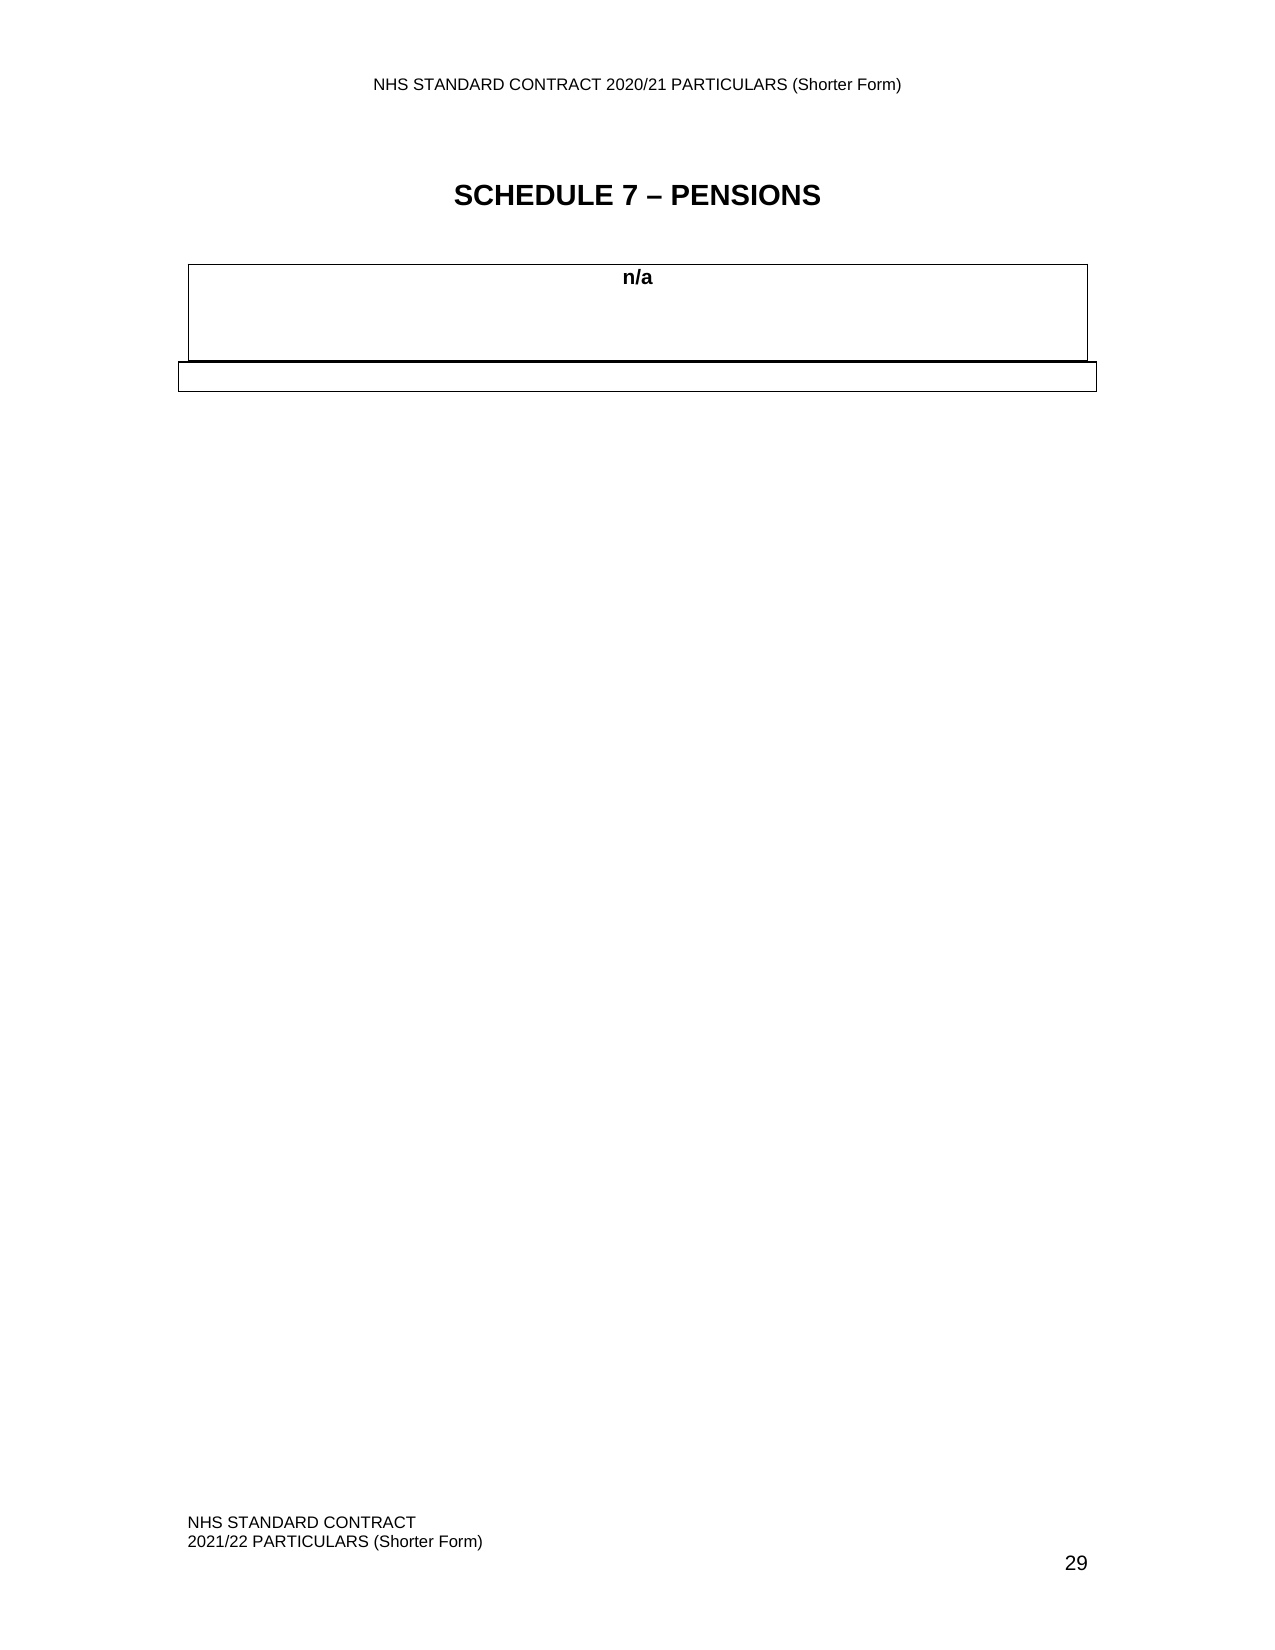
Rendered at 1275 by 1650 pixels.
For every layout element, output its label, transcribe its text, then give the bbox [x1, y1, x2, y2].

subtitle SCHEDULE 7 – PENSIONS [187, 150, 1087, 219]
table_header n/a [189, 265, 1087, 360]
